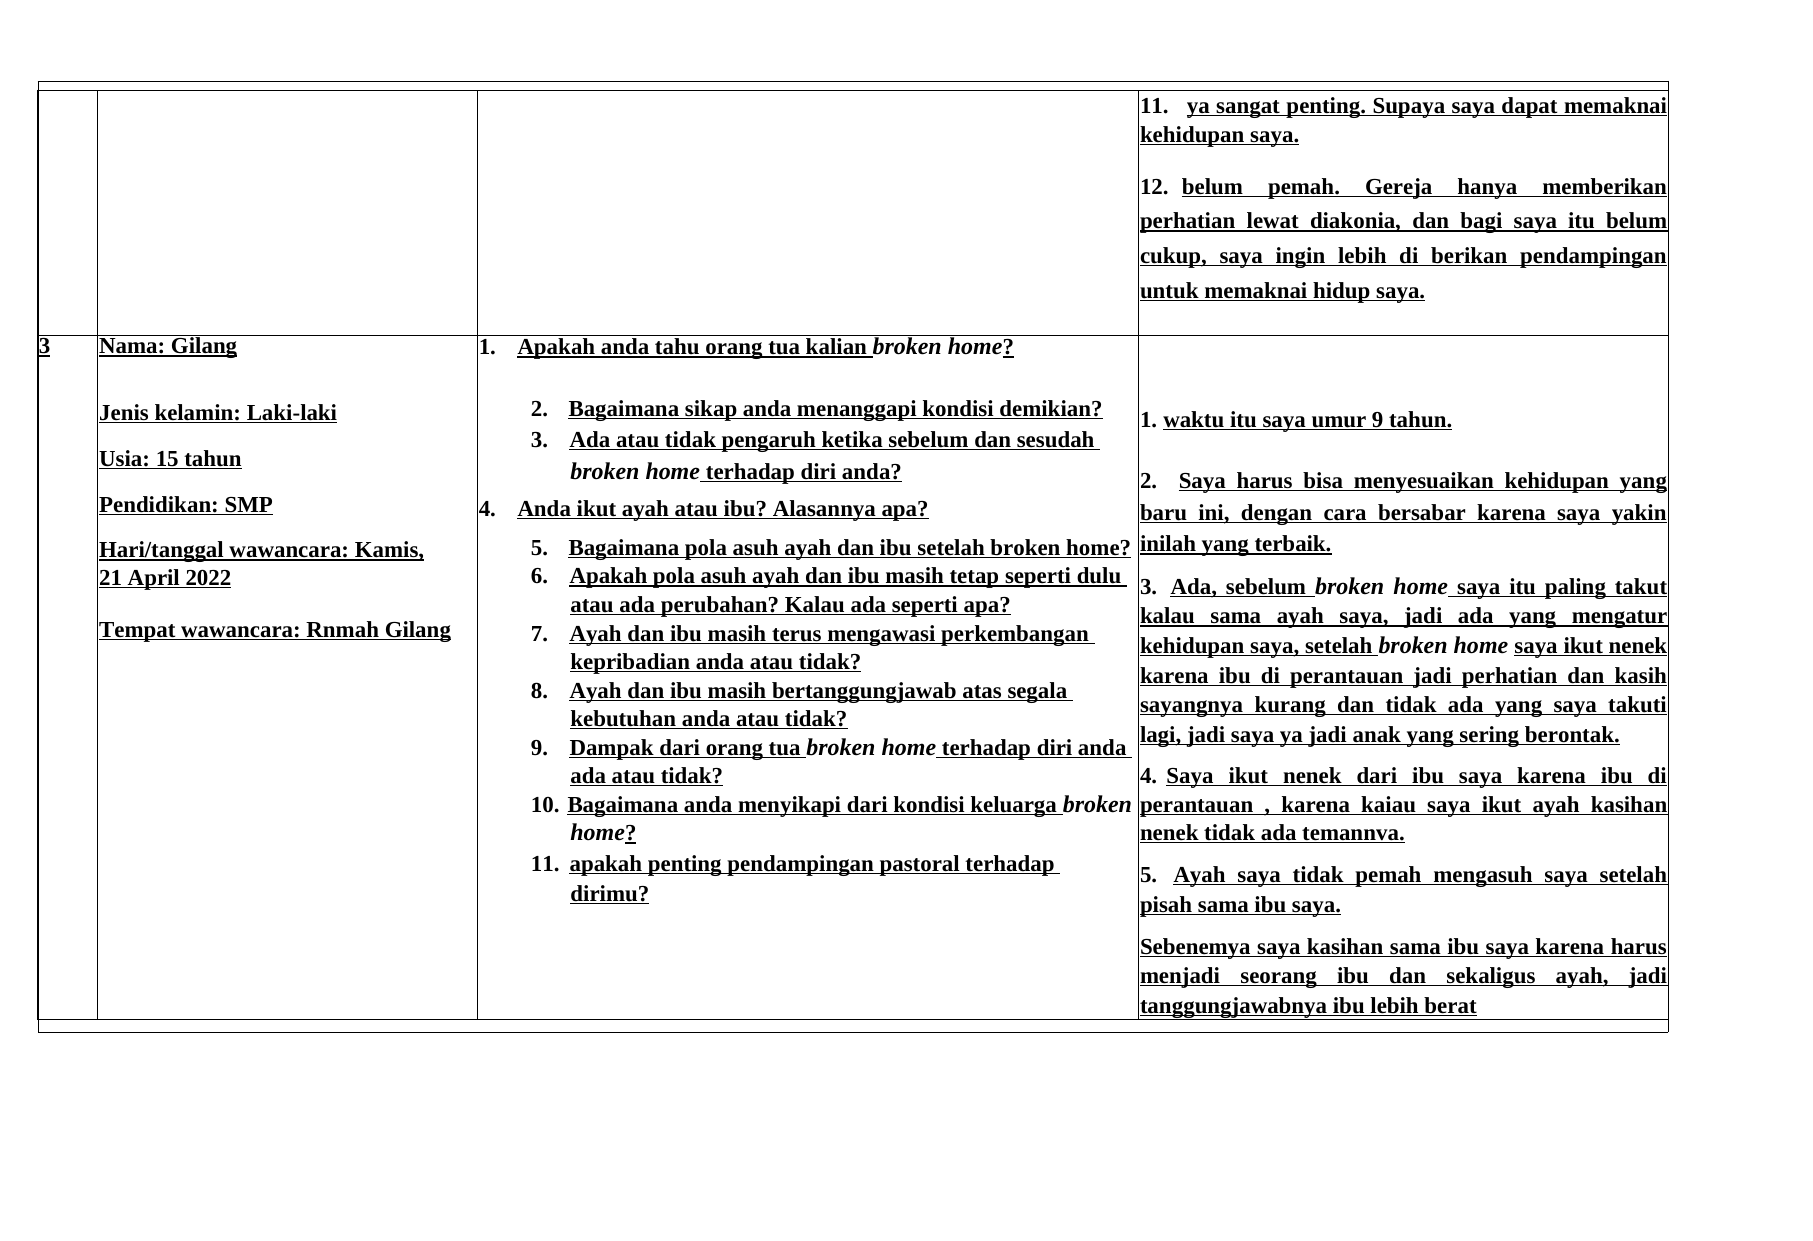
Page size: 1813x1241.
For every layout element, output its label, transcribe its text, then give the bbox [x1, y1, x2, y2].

table_header ya sangat penting. Supaya saya dapat memaknai kehidupan saya. belum pemah. Gereja hanya memberikan perhatian lewat diakonia, dan bagi saya itu belum cukup, saya ingin lebih di berikan pendampingan untuk memaknai hidup saya. [1139, 91, 1668, 334]
table_cell 3 [39, 336, 97, 1019]
table_cell Nama: Gilang Jenis kelamin: Laki-laki Usia: 15 tahun Pendidikan: SMP Hari/tanggal wawancara: Kamis, 21 April 2022 Tempat wawancara: Rnmah Gilang [98, 336, 477, 1019]
table_header [98, 91, 477, 334]
table_cell Apakah anda tahu orang tua kalian broken home? Bagaimana sikap anda menanggapi kondisi demikian? Ada atau tidak pengaruh ketika sebelum dan sesudah broken home terhadap diri anda? Anda ikut ayah atau ibu? Alasannya apa? Bagaimana pola asuh ayah dan ibu setelah broken home? Apakah pola asuh ayah dan ibu masih tetap seperti dulu atau ada perubahan? Kalau ada seperti apa? Ayah dan ibu masih terus mengawasi perkembangan kepribadian anda atau tidak? Ayah dan ibu masih bertanggungjawab atas segala kebutuhan anda atau tidak? Dampak dari orang tua broken home terhadap diri anda ada atau tidak? Bagaimana anda menyikapi dari kondisi keluarga broken home? apakah penting pendampingan pastoral terhadap dirimu? [478, 336, 1138, 1019]
table_header [39, 91, 97, 334]
table_header [478, 91, 1138, 334]
table_cell waktu itu saya umur 9 tahun. Saya harus bisa menyesuaikan kehidupan yang baru ini, dengan cara bersabar karena saya yakin inilah yang terbaik. Ada, sebelum broken home saya itu paling takut kalau sama ayah saya, jadi ada yang mengatur kehidupan saya, setelah broken home saya ikut nenek karena ibu di perantauan jadi perhatian dan kasih sayangnya kurang dan tidak ada yang saya takuti lagi, jadi saya ya jadi anak yang sering berontak. Saya ikut nenek dari ibu saya karena ibu di perantauan , karena kaiau saya ikut ayah kasihan nenek tidak ada temannva. Ayah saya tidak pemah mengasuh saya setelah pisah sama ibu saya. Sebenemya saya kasihan sama ibu saya karena harus menjadi seorang ibu dan sekaligus ayah, jadi tanggungjawabnya ibu lebih berat [1139, 336, 1668, 1019]
